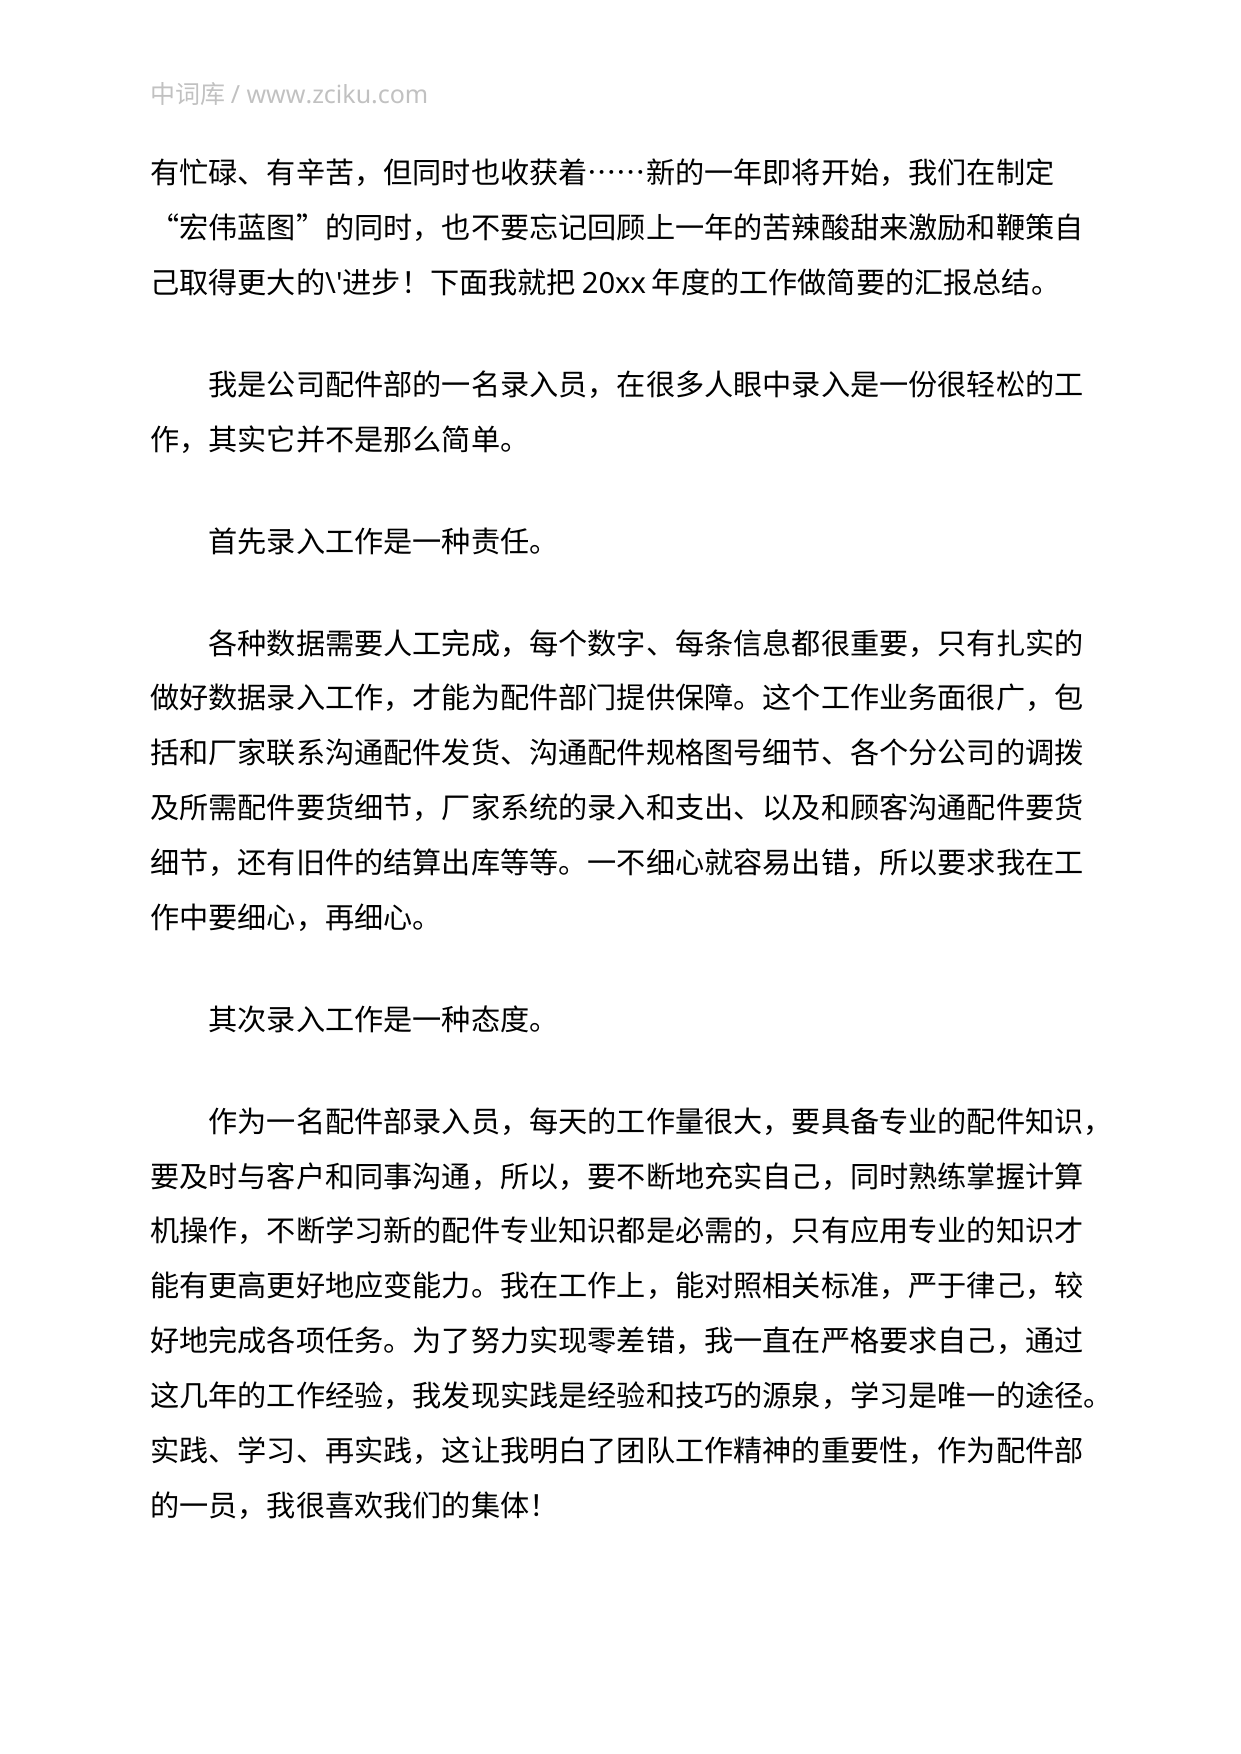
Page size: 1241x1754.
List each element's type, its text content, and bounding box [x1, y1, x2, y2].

text 其次录入工作是一种态度。 [150, 996, 1090, 1039]
text 首先录入工作是一种责任。 [150, 518, 1090, 561]
text 作为一名配件部录入员，每天的工作量很大，要具备专业的配件知识，要及时与客户和同事沟通，所以，要不断地充实自己，同时熟练掌握计算机操作，不断学习新的配件专业知识都是必需的，只有应用专业的知识才能有更高更好地应变能力。我在工作上，能对照相关标准，严于律己，较好地完成各项任务。为了努力实现零差错，我一直在严格要求自己，通过这几年的工作经验，我发现实践是经验和技巧的源泉，学习是唯一的途径。实践、学习、再实践，这让我明白了团队工作精神的重要性，作为配件部的一员，我很喜欢我们的集体！ [150, 1098, 1090, 1525]
text 各种数据需要人工完成，每个数字、每条信息都很重要，只有扎实的做好数据录入工作，才能为配件部门提供保障。这个工作业务面很广，包括和厂家联系沟通配件发货、沟通配件规格图号细节、各个分公司的调拨及所需配件要货细节，厂家系统的录入和支出、以及和顾客沟通配件要货细节，还有旧件的结算出库等等。一不细心就容易出错，所以要求我在工作中要细心，再细心。 [150, 620, 1090, 937]
text 我是公司配件部的一名录入员，在很多人眼中录入是一份很轻松的工作，其实它并不是那么简单。 [150, 362, 1090, 459]
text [150, 150, 1090, 302]
